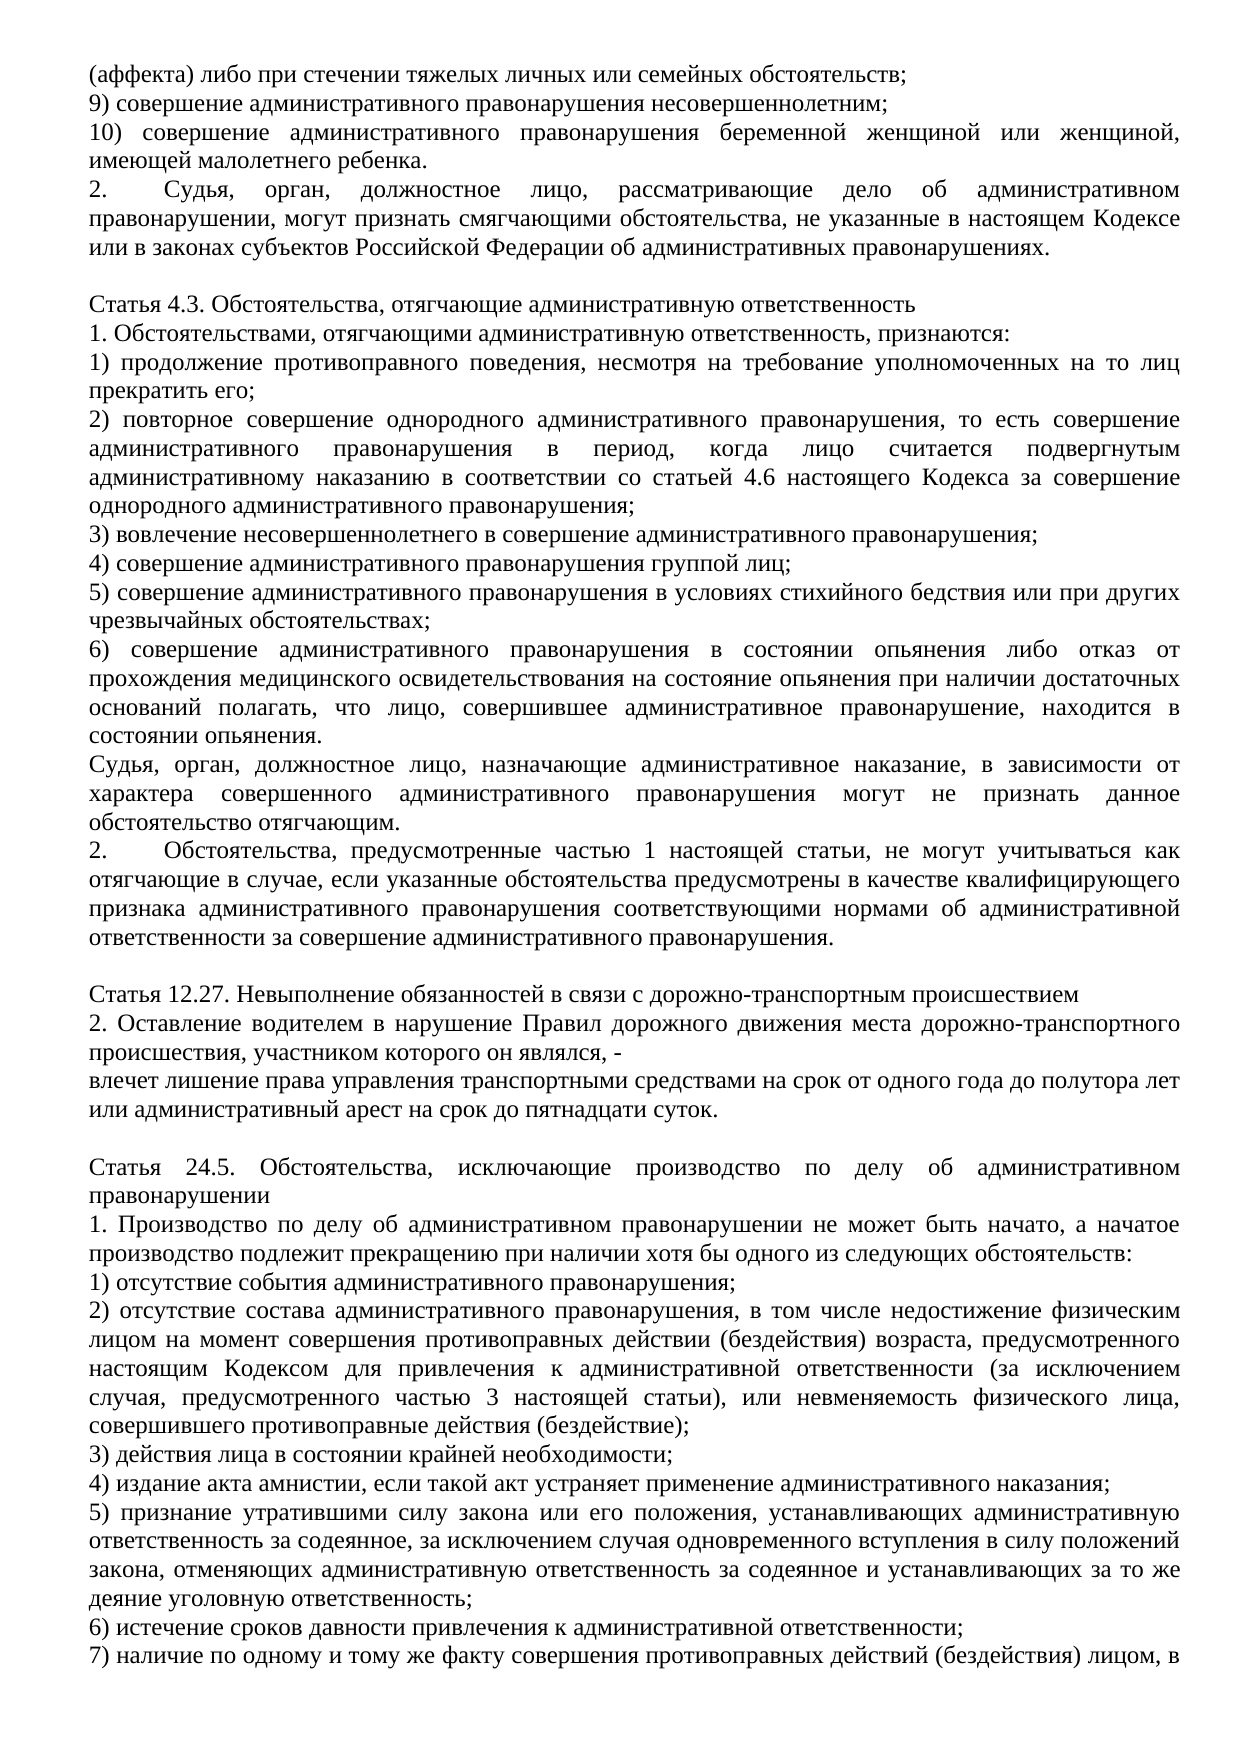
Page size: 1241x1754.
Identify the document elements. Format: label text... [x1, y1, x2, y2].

text 9) совершение административного правонарушения несовершеннолетним; [89, 88, 1181, 117]
text 1. Обстоятельствами, отягчающими административную ответственность, признаются: [89, 318, 1181, 347]
text 3) действия лица в состоянии крайней необходимости; [89, 1439, 1181, 1468]
text 2) отсутствие состава административного правонарушения, в том числе недостижение физическим лицом на момент совершения противоправных действии (бездействия) возраста, предусмотренного настоящим Кодексом для привлечения к административной ответственности (за исключением случая, предусмотренного частью 3 настоящей статьи), или невменяемость физического лица, совершившего противоправные действия (бездействие); [89, 1295, 1181, 1439]
text Статья 12.27. Невыполнение обязанностей в связи с дорожно-транспортным происшествием [89, 979, 1181, 1008]
text 5) совершение административного правонарушения в условиях стихийного бедствия или при других чрезвычайных обстоятельствах; [89, 577, 1181, 634]
text Судья, орган, должностное лицо, назначающие административное наказание, в зависимости от характера совершенного административного правонарушения могут не признать данное обстоятельство отягчающим. [89, 749, 1181, 835]
text 6) истечение сроков давности привлечения к административной ответственности; [89, 1612, 1181, 1640]
text Статья 24.5. Обстоятельства, исключающие производство по делу об административном правонарушении [89, 1152, 1181, 1209]
text 2) повторное совершение однородного административного правонарушения, то есть совершение административного правонарушения в период, когда лицо считается подвергнутым административному наказанию в соответствии со статьей 4.6 настоящего Кодекса за совершение однородного административного правонарушения; [89, 404, 1181, 519]
text 1) отсутствие события административного правонарушения; [89, 1267, 1181, 1295]
text 5) признание утратившими силу закона или его положения, устанавливающих административную ответственность за содеянное, за исключением случая одновременного вступления в силу положений закона, отменяющих административную ответственность за содеянное и устанавливающих за то же деяние уголовную ответственность; [89, 1497, 1181, 1612]
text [89, 59, 1181, 88]
text 10) совершение административного правонарушения беременной женщиной или женщиной, имеющей малолетнего ребенка. [89, 117, 1181, 174]
text влечет лишение права управления транспортными средствами на срок от одного года до полутора лет или административный арест на срок до пятнадцати суток. [89, 1065, 1181, 1123]
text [89, 1640, 1181, 1669]
text Статья 4.3. Обстоятельства, отягчающие административную ответственность [89, 289, 1181, 318]
list Обстоятельства, предусмотренные частью 1 настоящей статьи, не могут учитываться как отягчающие в случае, если указанные обстоятельства предусмотрены в качестве квалифицирующего признака административного правонарушения соответствующими нормами об административной ответственности за совершение административного правонарушения. [89, 835, 1181, 950]
text 4) издание акта амнистии, если такой акт устраняет применение административного наказания; [89, 1468, 1181, 1497]
text 1. Производство по делу об административном правонарушении не может быть начато, а начатое производство подлежит прекращению при наличии хотя бы одного из следующих обстоятельств: [89, 1209, 1181, 1267]
text 6) совершение административного правонарушения в состоянии опьянения либо отказ от прохождения медицинского освидетельствования на состояние опьянения при наличии достаточных оснований полагать, что лицо, совершившее административное правонарушение, находится в состоянии опьянения. [89, 634, 1181, 749]
list Судья, орган, должностное лицо, рассматривающие дело об административном правонарушении, могут признать смягчающими обстоятельства, не указанные в настоящем Кодексе или в законах субъектов Российской Федерации об административных правонарушениях. [89, 174, 1181, 260]
text 3) вовлечение несовершеннолетнего в совершение административного правонарушения; [89, 519, 1181, 548]
text 1) продолжение противоправного поведения, несмотря на требование уполномоченных на то лиц прекратить его; [89, 347, 1181, 404]
text 4) совершение административного правонарушения группой лиц; [89, 548, 1181, 577]
text 2. Оставление водителем в нарушение Правил дорожного движения места дорожно-транспортного происшествия, участником которого он являлся, - [89, 1008, 1181, 1065]
